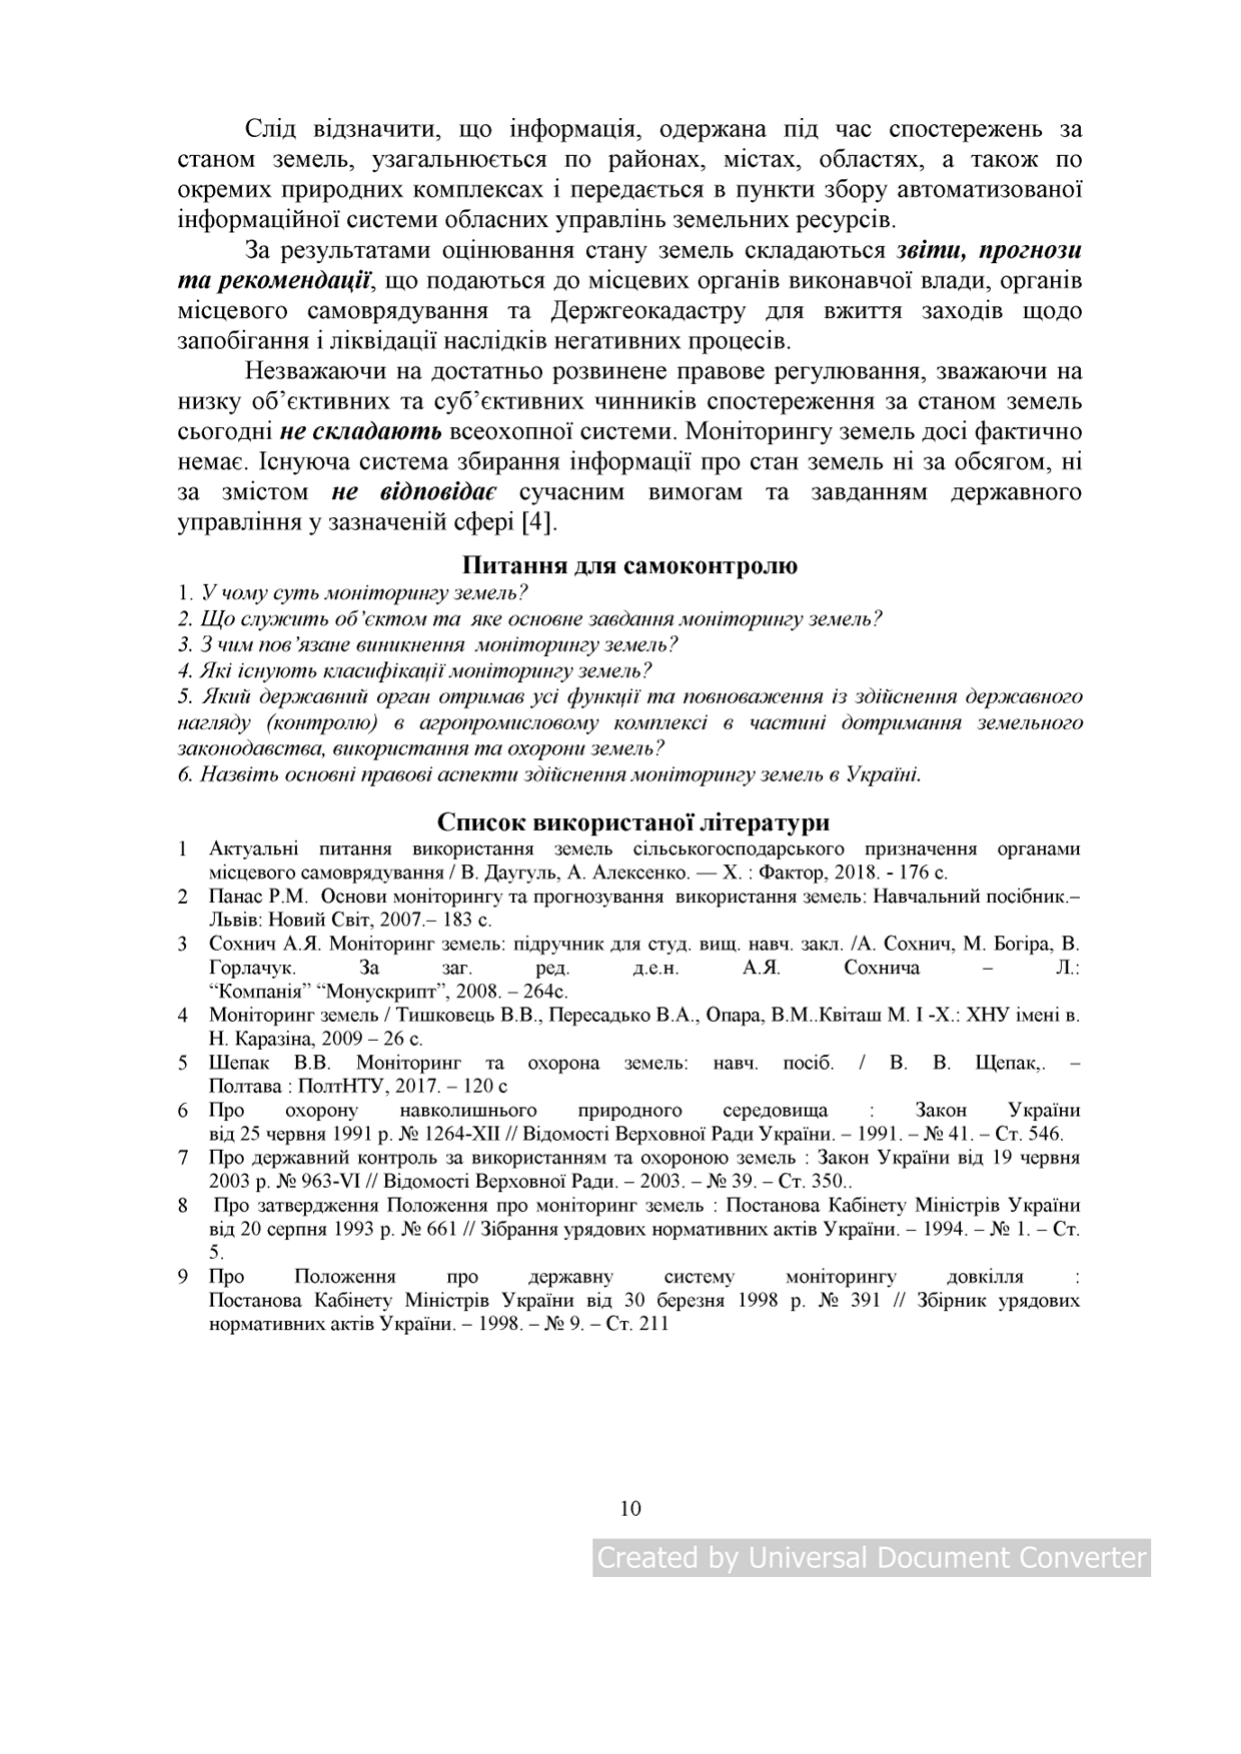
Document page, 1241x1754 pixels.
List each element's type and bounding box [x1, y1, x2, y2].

picture [177, 118, 1152, 1577]
